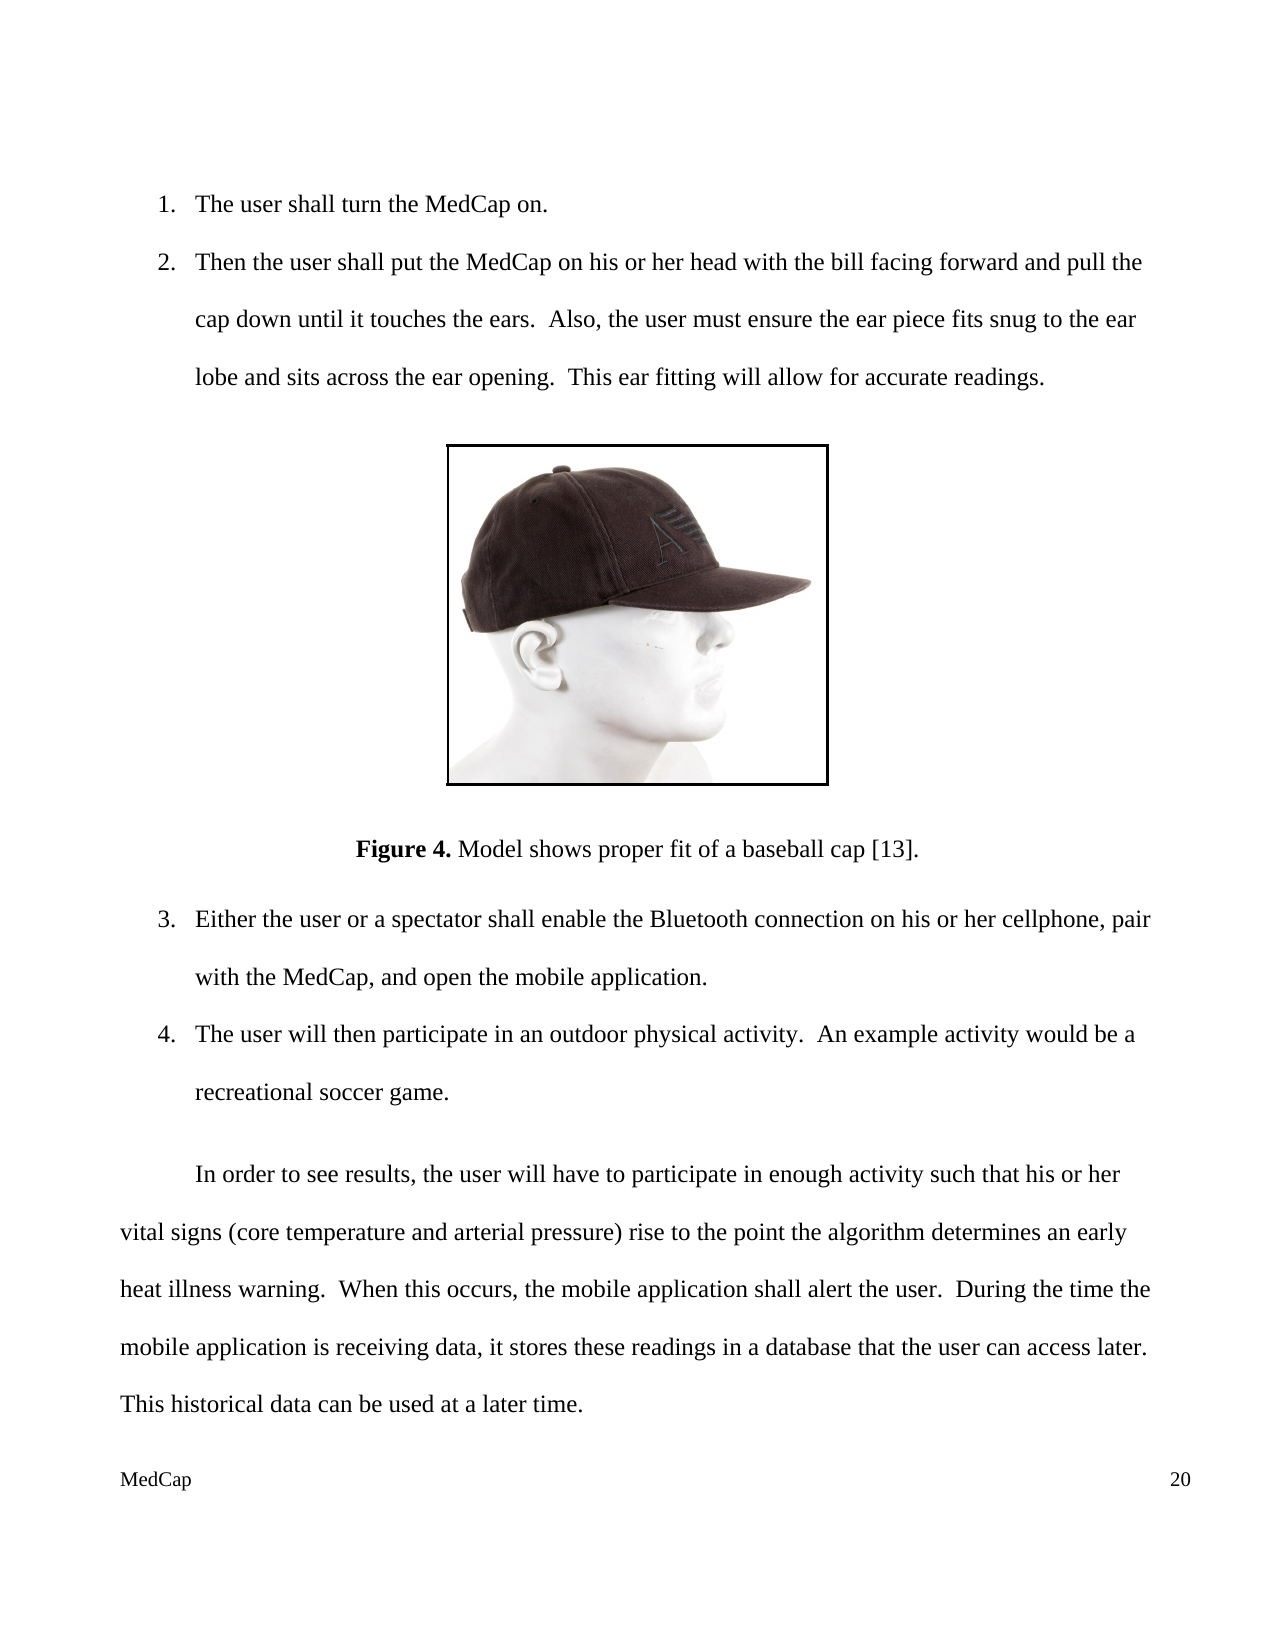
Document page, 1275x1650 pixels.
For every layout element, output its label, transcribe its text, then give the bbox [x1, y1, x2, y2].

picture [449, 447, 826, 783]
list The user shall turn the MedCap on. [157, 189, 1155, 218]
list The user will then participate in an outdoor physical activity. An example activity would be a recreational soccer game. [157, 1019, 1155, 1106]
list Then the user shall put the MedCap on his or her head with the bill facing forward and pull the cap down until it touches the ears. Also, the user must ensure the ear piece fits snug to the ear lobe and sits across the ear opening. This ear fitting will allow for accurate readings. [157, 247, 1155, 390]
text Figure 4. Model shows proper fit of a baseball cap [13]. [120, 834, 1155, 863]
list Either the user or a spectator shall enable the Bluetooth connection on his or her cellphone, pair with the MedCap, and open the mobile application. [157, 904, 1155, 991]
text In order to see results, the user will have to participate in enough activity such that his or her vital signs (core temperature and arterial pressure) rise to the point the algorithm determines an early heat illness warning. When this occurs, the mobile application shall alert the user. During the time the mobile application is receiving data, it stores these readings in a database that the user can access later. This historical data can be used at a later time. [120, 1159, 1155, 1418]
